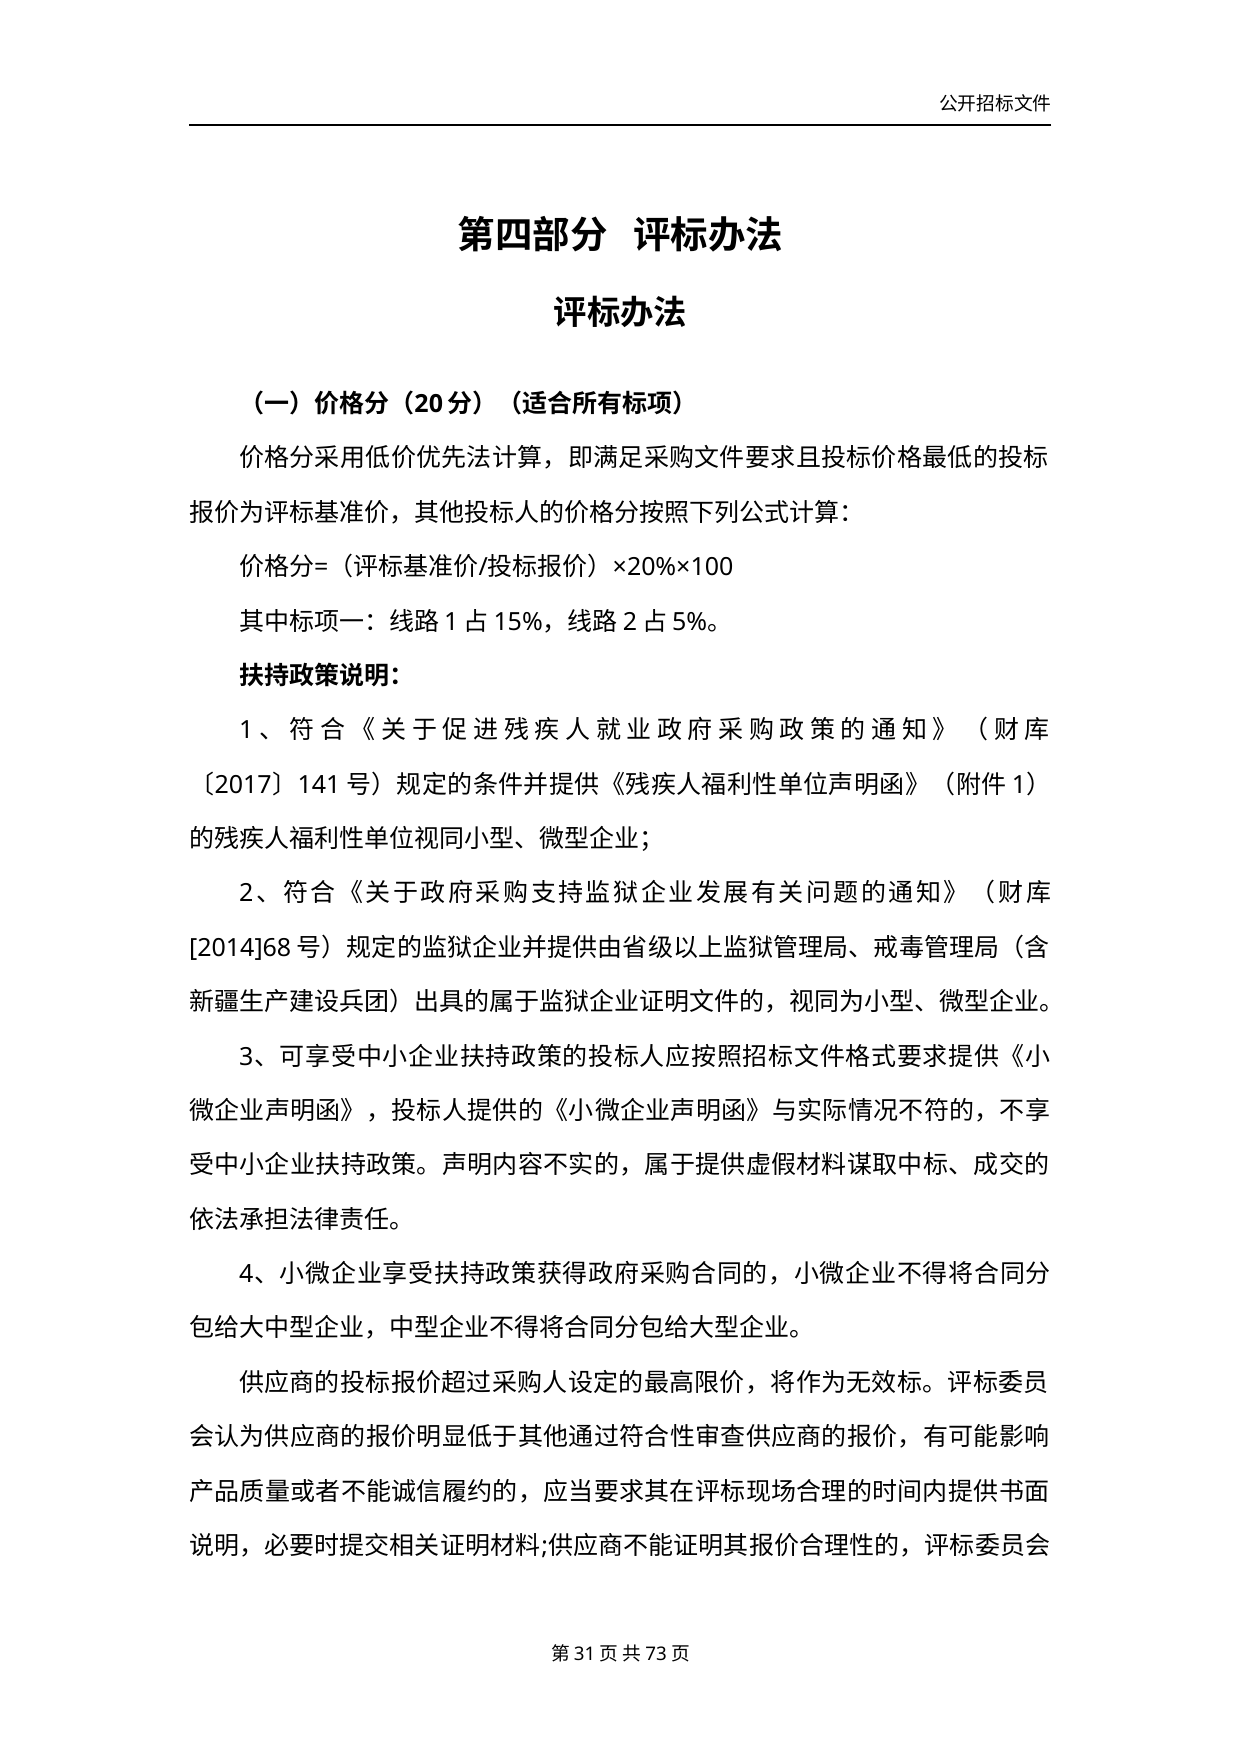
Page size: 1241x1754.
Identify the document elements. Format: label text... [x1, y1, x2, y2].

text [189, 1362, 1051, 1562]
text 价格分采用低价优先法计算，即满足采购文件要求且投标价格最低的投标报价为评标基准价，其他投标人的价格分按照下列公式计算： [189, 438, 1051, 528]
text 第四部分 评标办法 [189, 204, 1051, 259]
text 价格分=（评标基准价/投标报价）×20%×100 [189, 547, 1051, 583]
text 3、可享受中小企业扶持政策的投标人应按照招标文件格式要求提供《小微企业声明函》，投标人提供的《小微企业声明函》与实际情况不符的，不享受中小企业扶持政策。声明内容不实的，属于提供虚假材料谋取中标、成交的，依法承担法律责任。 [189, 1036, 1051, 1235]
text 扶持政策说明： [189, 655, 1051, 692]
text 1、符合《关于促进残疾人就业政府采购政策的通知》（财库〔2017〕141号）规定的条件并提供《残疾人福利性单位声明函》（附件1）的残疾人福利性单位视同小型、微型企业； [189, 710, 1051, 855]
text 2、符合《关于政府采购支持监狱企业发展有关问题的通知》（财库[2014]68号）规定的监狱企业并提供由省级以上监狱管理局、戒毒管理局（含新疆生产建设兵团）出具的属于监狱企业证明文件的，视同为小型、微型企业。 [189, 873, 1051, 1018]
text 4、小微企业享受扶持政策获得政府采购合同的，小微企业不得将合同分包给大中型企业，中型企业不得将合同分包给大型企业。 [189, 1253, 1051, 1344]
text 其中标项一：线路1占15%，线路2占5%。 [189, 601, 1051, 637]
text 评标办法 [189, 286, 1051, 334]
text （一）价格分（20分）（适合所有标项） [189, 383, 1051, 420]
